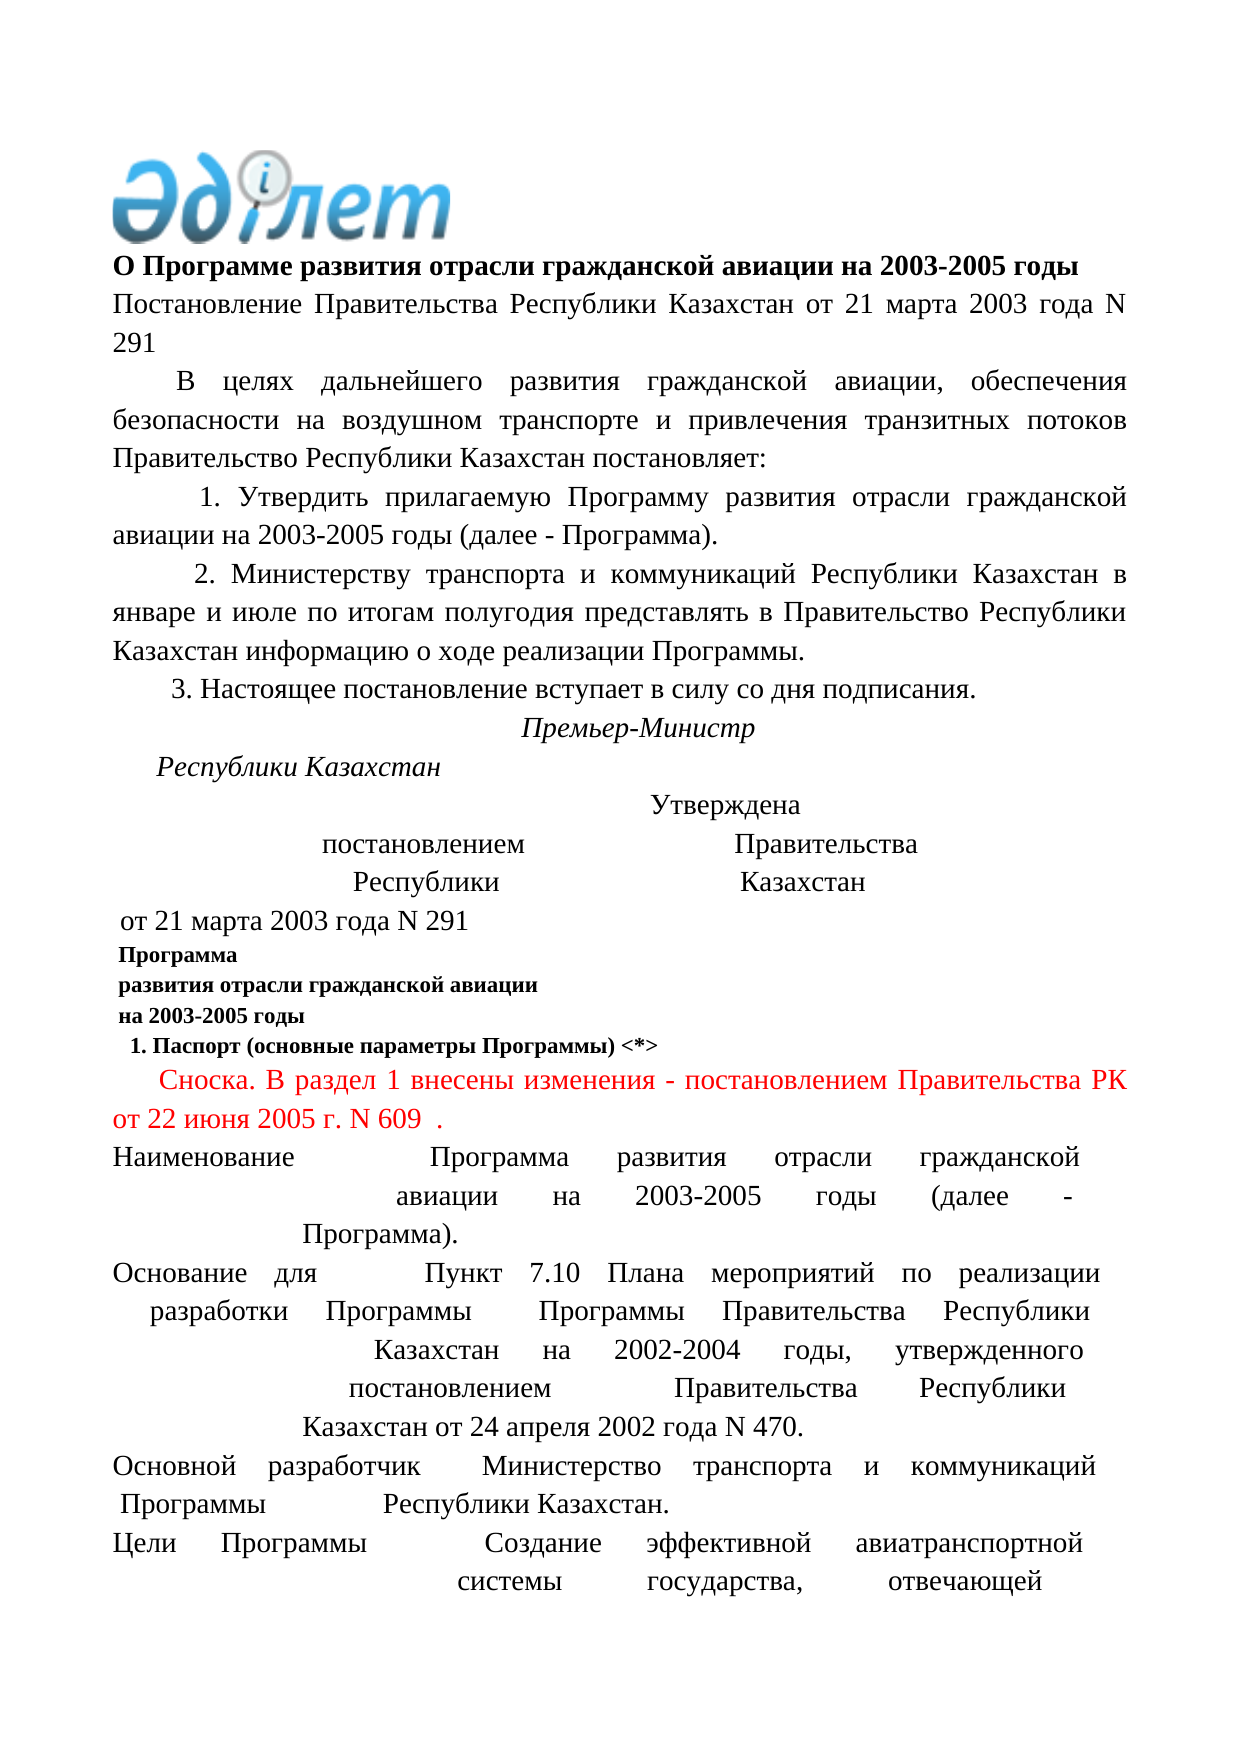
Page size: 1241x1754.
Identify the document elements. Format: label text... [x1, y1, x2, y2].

text 2. Министерству транспорта и коммуникаций Республики Казахстан в январе и июле по итогам полугодия представлять в Правительство Республики Казахстан информацию о ходе реализации Программы. [112, 556, 1128, 667]
text В целях дальнейшего развития гражданской авиации, обеспечения безопасности на воздушном транспорте и привлечения транзитных потоков Правительство Республики Казахстан постановляет: [112, 363, 1128, 474]
text Сноска. В раздел 1 внесены изменения - постановлением Правительства РК от 22 июня 2005 г. N 609 . [112, 1062, 1128, 1134]
text 3. Настоящее постановление вступает в силу со дня подписания. [112, 672, 1128, 705]
text Наименование Программа развития отрасли гражданской авиации на 2003-2005 годы (далее - Программа). [112, 1139, 1128, 1250]
text Премьер-Министр Республики Казахстан [112, 710, 1128, 782]
text Основной разработчик Министерство транспорта и коммуникаций Программы Республики Казахстан. [112, 1448, 1128, 1520]
text Постановление Правительства Республики Казахстан от 21 марта 2003 года N 291 [112, 286, 1128, 358]
picture [112, 150, 451, 244]
text О Программе развития отрасли гражданской авиации на 2003-2005 годы [112, 248, 1128, 281]
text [112, 1525, 1128, 1597]
text 1. Паспорт (основные параметры Программы) <*> [112, 1032, 1128, 1058]
text 1. Утвердить прилагаемую Программу развития отрасли гражданской авиации на 2003-2005 годы (далее - Программа). [112, 479, 1128, 551]
text Утверждена постановлением Правительства Республики Казахстан от 21 марта 2003 года N 291 [112, 787, 1128, 936]
text Программа развития отрасли гражданской авиации на 2003-2005 годы [112, 941, 1128, 1028]
text Основание для Пункт 7.10 Плана мероприятий по реализации разработки Программы Программы Правительства Республики Казахстан на 2002-2004 годы, утвержденного постановлением Правительства Республики Казахстан от 24 апреля 2002 года N 470. [112, 1255, 1128, 1443]
